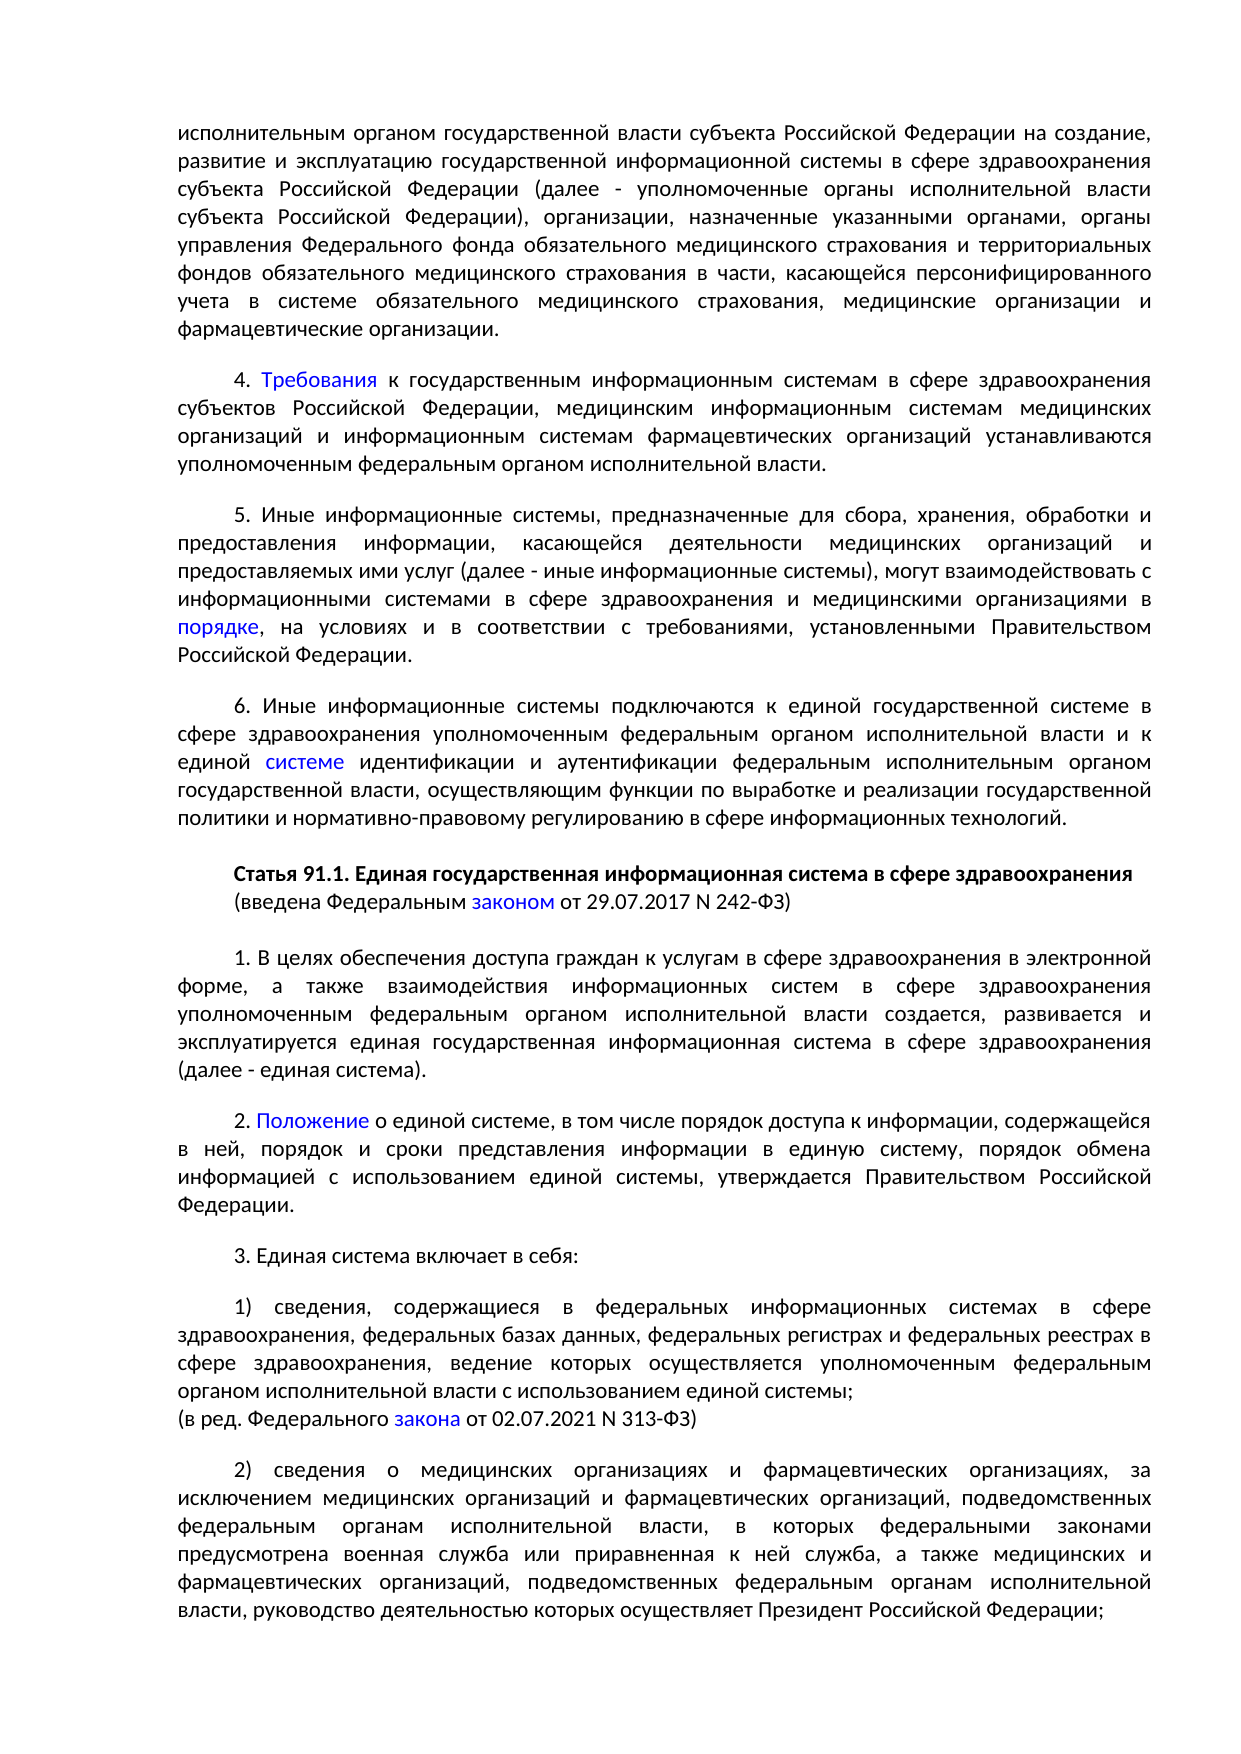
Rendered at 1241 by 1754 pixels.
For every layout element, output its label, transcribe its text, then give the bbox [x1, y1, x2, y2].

text 6. Иные информационные системы подключаются к единой государственной системе в сфере здравоохранения уполномоченным федеральным органом исполнительной власти и к единой системе идентификации и аутентификации федеральным исполнительным органом государственной власти, осуществляющим функции по выработке и реализации государственной политики и нормативно-правовому регулированию в сфере информационных технологий. [177, 691, 1152, 831]
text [177, 118, 1152, 342]
text 3. Единая система включает в себя: [177, 1241, 1152, 1269]
title Статья 91.1. Единая государственная информационная система в сфере здравоохранения [177, 859, 1152, 887]
text (введена Федеральным законом от 29.07.2017 N 242-ФЗ) [177, 887, 1152, 915]
text 5. Иные информационные системы, предназначенные для сбора, хранения, обработки и предоставления информации, касающейся деятельности медицинских организаций и предоставляемых ими услуг (далее - иные информационные системы), могут взаимодействовать с информационными системами в сфере здравоохранения и медицинскими организациями в порядке, на условиях и в соответствии с требованиями, установленными Правительством Российской Федерации. [177, 500, 1152, 668]
text (в ред. Федерального закона от 02.07.2021 N 313-ФЗ) [177, 1404, 1152, 1432]
text 2. Положение о единой системе, в том числе порядок доступа к информации, содержащейся в ней, порядок и сроки представления информации в единую систему, порядок обмена информацией с использованием единой системы, утверждается Правительством Российской Федерации. [177, 1106, 1152, 1218]
text 1. В целях обеспечения доступа граждан к услугам в сфере здравоохранения в электронной форме, а также взаимодействия информационных систем в сфере здравоохранения уполномоченным федеральным органом исполнительной власти создается, развивается и эксплуатируется единая государственная информационная система в сфере здравоохранения (далее - единая система). [177, 943, 1152, 1083]
text 2) сведения о медицинских организациях и фармацевтических организациях, за исключением медицинских организаций и фармацевтических организаций, подведомственных федеральным органам исполнительной власти, в которых федеральными законами предусмотрена военная служба или приравненная к ней служба, а также медицинских и фармацевтических организаций, подведомственных федеральным органам исполнительной власти, руководство деятельностью которых осуществляет Президент Российской Федерации; [177, 1455, 1152, 1623]
text 4. Требования к государственным информационным системам в сфере здравоохранения субъектов Российской Федерации, медицинским информационным системам медицинских организаций и информационным системам фармацевтических организаций устанавливаются уполномоченным федеральным органом исполнительной власти. [177, 365, 1152, 477]
text 1) сведения, содержащиеся в федеральных информационных системах в сфере здравоохранения, федеральных базах данных, федеральных регистрах и федеральных реестрах в сфере здравоохранения, ведение которых осуществляется уполномоченным федеральным органом исполнительной власти с использованием единой системы; [177, 1292, 1152, 1404]
